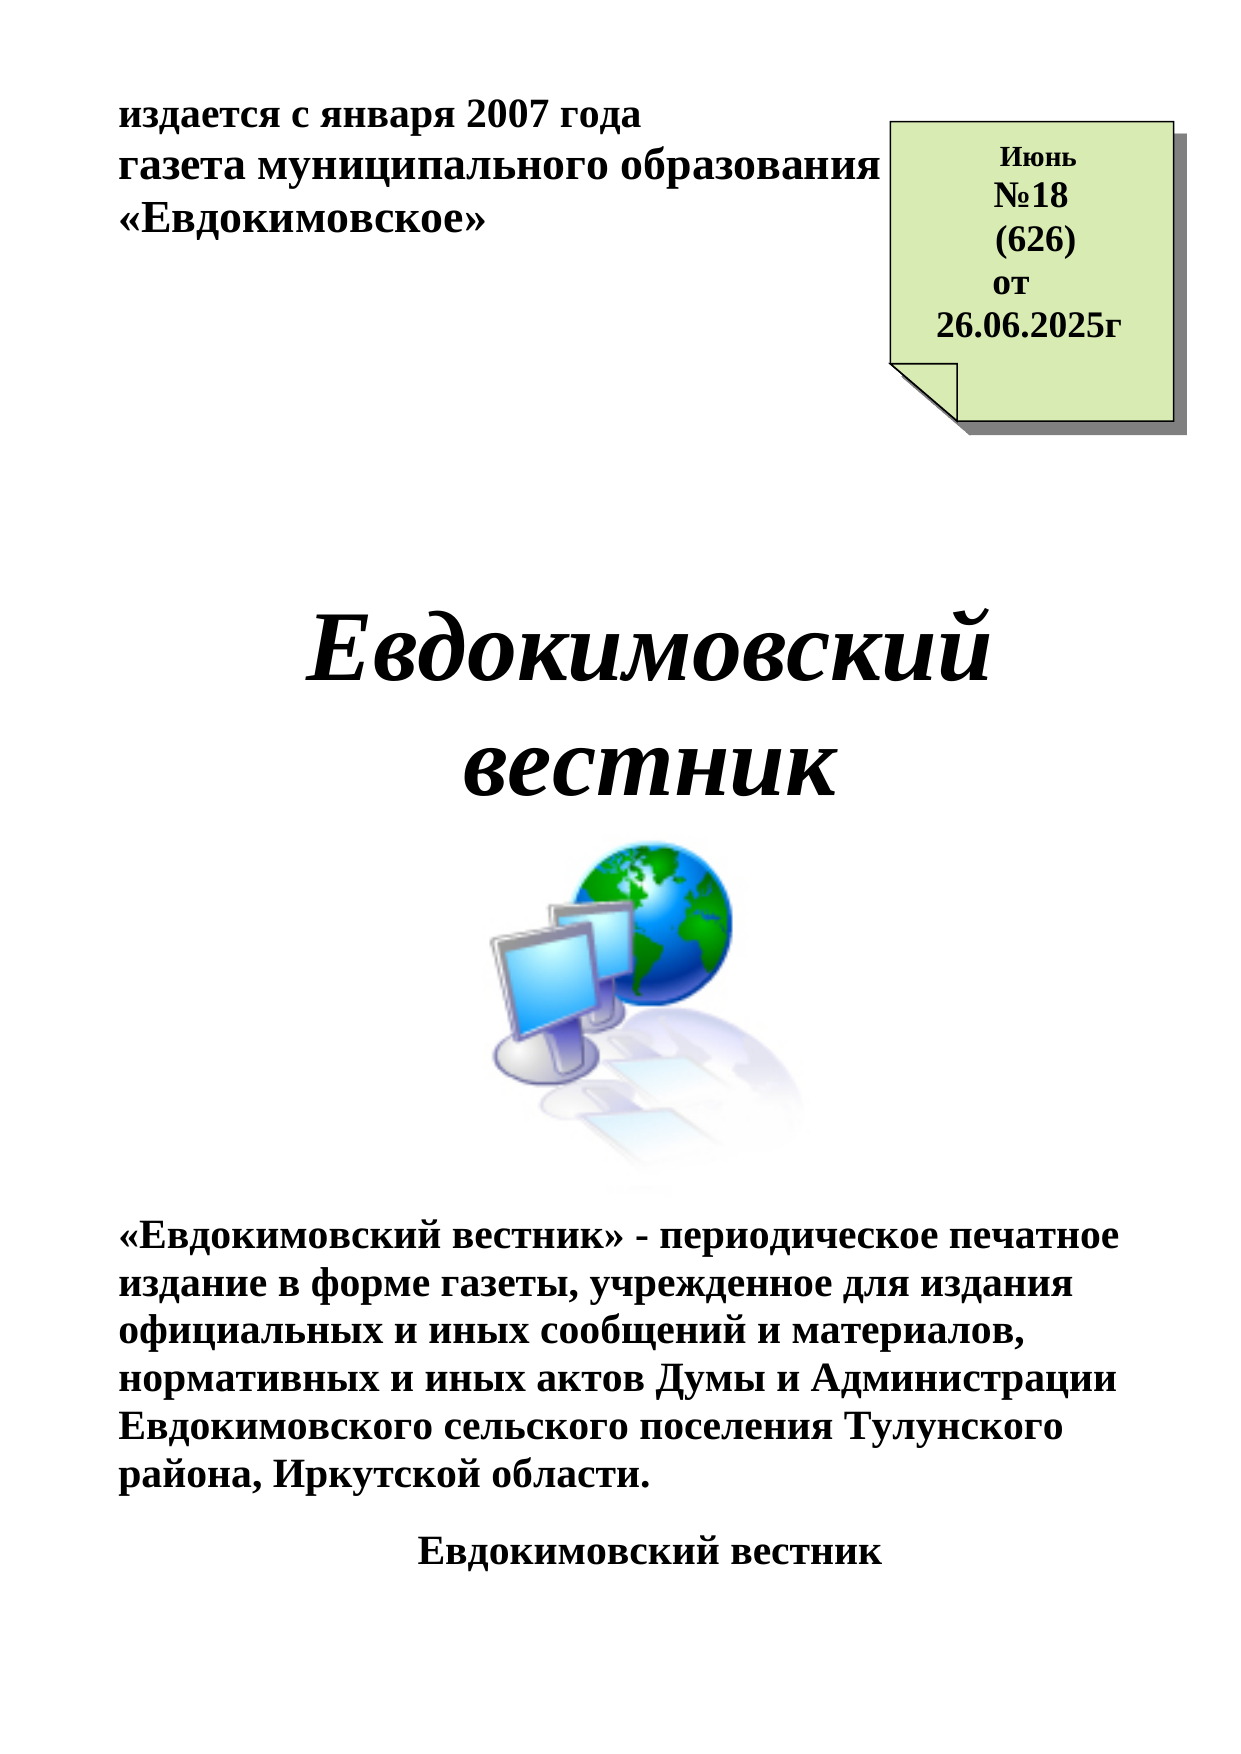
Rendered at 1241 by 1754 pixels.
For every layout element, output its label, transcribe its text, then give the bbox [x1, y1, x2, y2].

text «Евдокимовское» [118, 189, 889, 242]
text «Евдокимовский вестник» - периодическое печатное издание в форме газеты, учрежденное для издания официальных и иных сообщений и материалов, нормативных и иных актов Думы и Администрации Евдокимовского сельского поселения Тулунского района, Иркутской области. [118, 1209, 1181, 1497]
picture [483, 817, 817, 1210]
text газета муниципального образования [118, 137, 889, 189]
text издается с января 2007 года [118, 89, 1181, 137]
text Евдокимовский вестник [118, 1525, 1181, 1573]
text Евдокимовский вестник [118, 472, 1181, 817]
